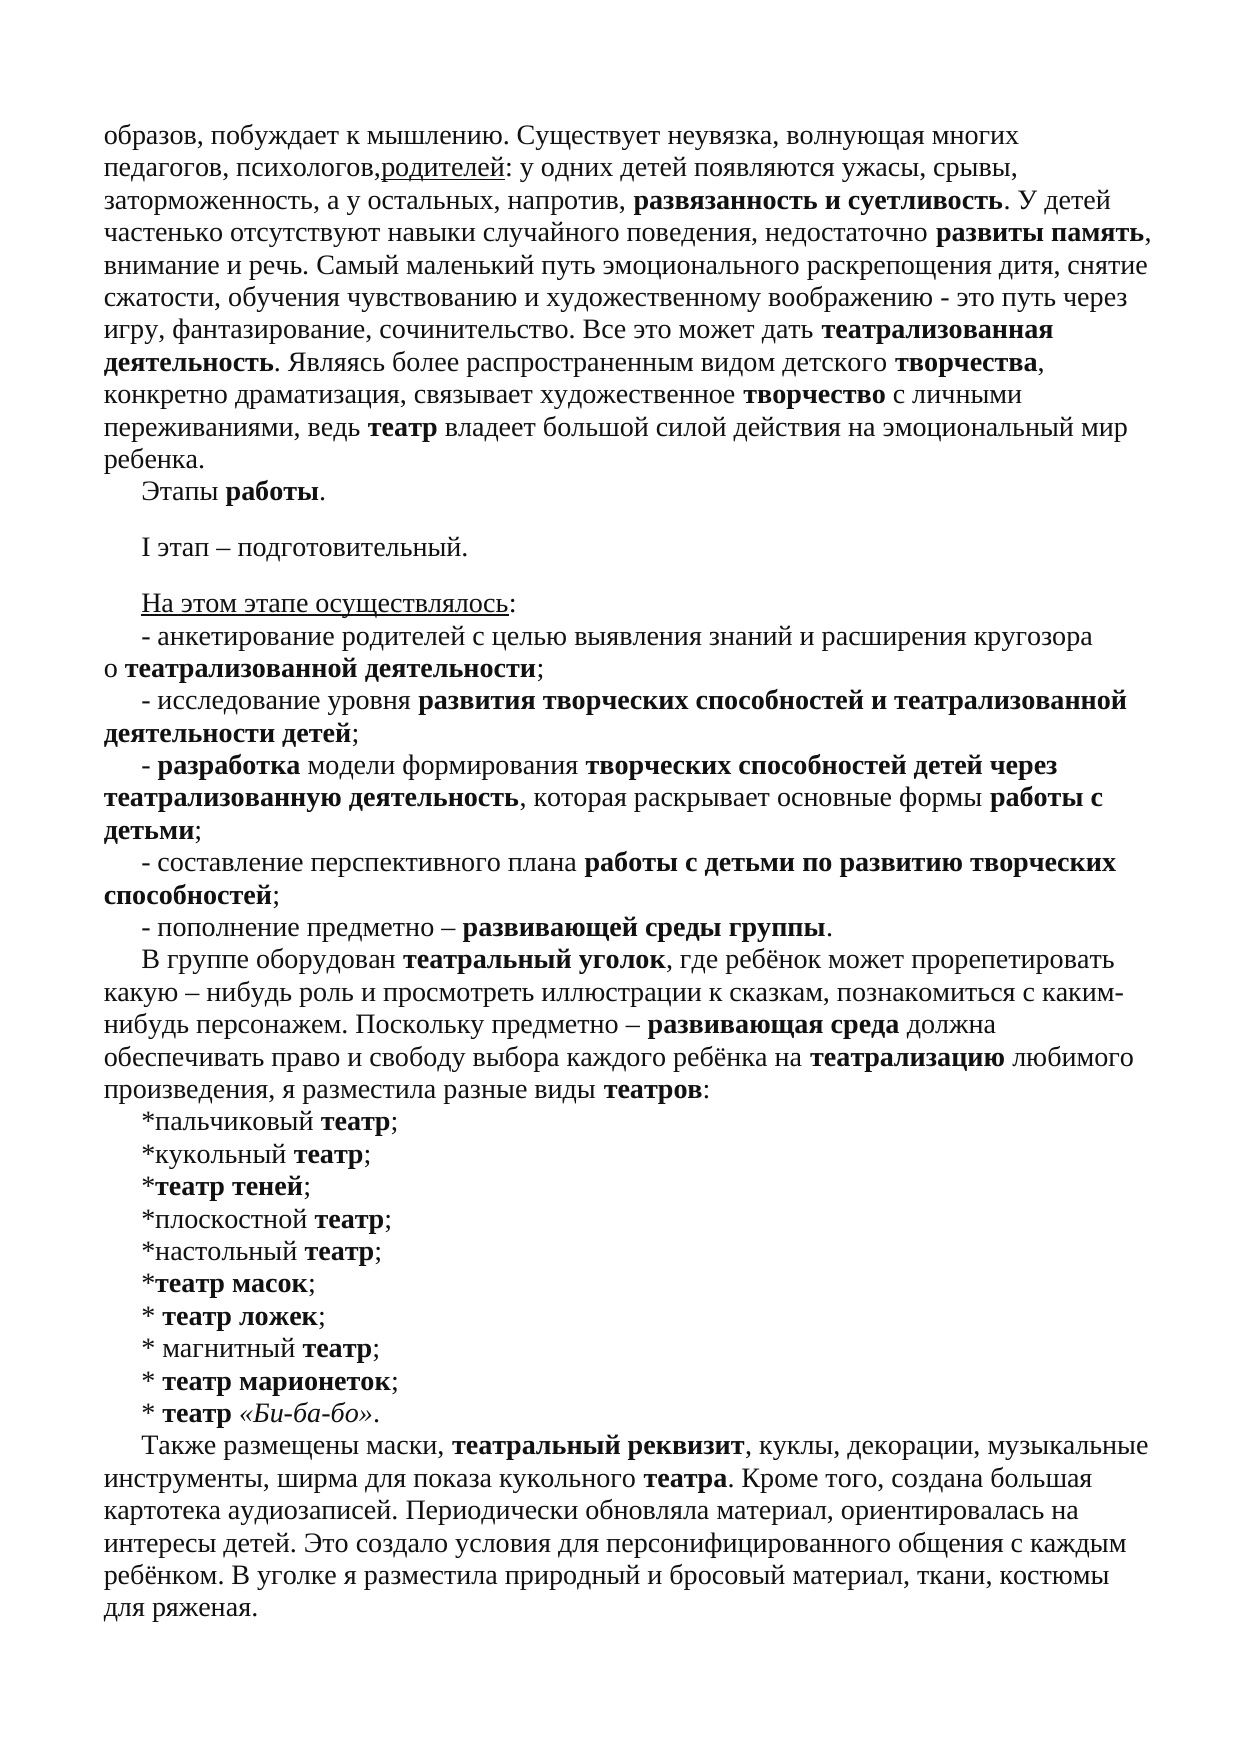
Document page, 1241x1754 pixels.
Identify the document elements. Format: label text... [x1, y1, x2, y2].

text - пополнение предметно – развивающей среды группы. [103, 910, 1152, 942]
text * театр марионеток; [103, 1364, 1152, 1396]
text - анкетирование родителей с целью выявления знаний и расширения кругозора о театрализованной деятельности; [103, 618, 1152, 683]
text *настольный театр; [103, 1234, 1152, 1266]
text Также размещены маски, театральный реквизит, куклы, декорации, музыкальные инструменты, ширма для показа кукольного театра. Кроме того, создана большая картотека аудиозаписей. Периодически обновляла материал, ориентировалась на интересы детей. Это создало условия для персонифицированного общения с каждым ребёнком. В уголке я разместила природный и бросовый материал, ткани, костюмы для ряженая. [103, 1428, 1152, 1623]
text - исследование уровня развития творческих способностей и театрализованной деятельности детей; [103, 683, 1152, 748]
text * театр ложек; [103, 1299, 1152, 1331]
text *театр теней; [103, 1169, 1152, 1202]
text *плоскостной театр; [103, 1202, 1152, 1234]
text *театр масок; [103, 1266, 1152, 1299]
text На этом этапе осуществлялось: [103, 586, 1152, 618]
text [103, 118, 1152, 474]
text * театр «Би-ба-бо». [103, 1396, 1152, 1428]
text * магнитный театр; [103, 1331, 1152, 1364]
text *кукольный театр; [103, 1137, 1152, 1169]
text *пальчиковый театр; [103, 1104, 1152, 1137]
text I этап – подготовительный. [103, 530, 1152, 563]
text - составление перспективного плана работы с детьми по развитию творческих способностей; [103, 845, 1152, 910]
text В группе оборудован театральный уголок, где ребёнок может прорепетировать какую – нибудь роль и просмотреть иллюстрации к сказкам, познакомиться с каким-нибудь персонажем. Поскольку предметно – развивающая среда должна обеспечивать право и свободу выбора каждого ребёнка на театрализацию любимого произведения, я разместила разные виды театров: [103, 942, 1152, 1104]
text Этапы работы. [103, 474, 1152, 507]
text - разработка модели формирования творческих способностей детей через театрализованную деятельность, которая раскрывает основные формы работы с детьми; [103, 748, 1152, 845]
